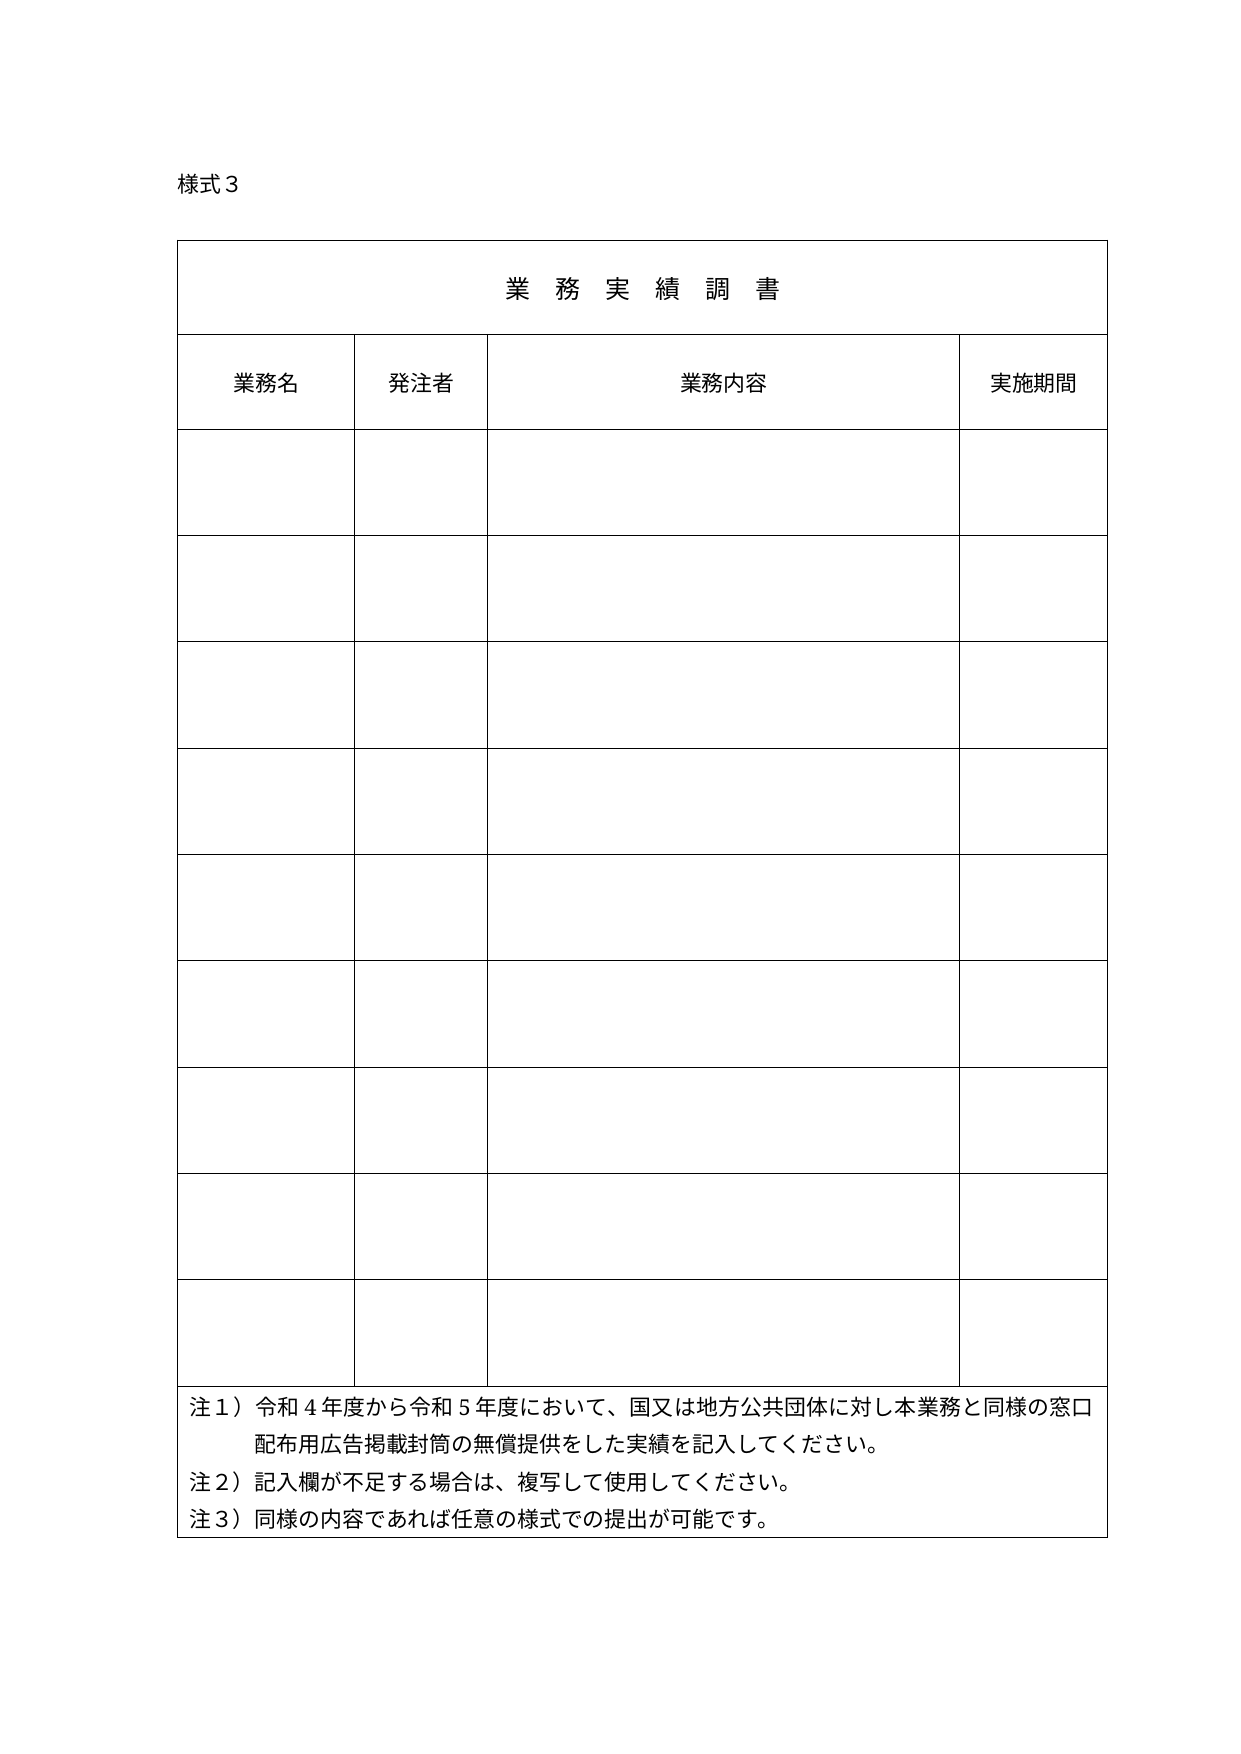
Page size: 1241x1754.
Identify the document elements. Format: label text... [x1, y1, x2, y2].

table_cell [960, 1280, 1107, 1386]
table_cell [488, 430, 959, 535]
table_cell [488, 642, 959, 747]
table_cell [488, 536, 959, 641]
table_cell [178, 961, 354, 1067]
table_header 業 務 実 績 調 書 [178, 241, 1107, 334]
table_cell [960, 1068, 1107, 1173]
table_cell [960, 1174, 1107, 1279]
table_cell [488, 1174, 959, 1279]
table_cell [355, 1280, 487, 1386]
table_cell [960, 749, 1107, 854]
table_cell [960, 430, 1107, 535]
table_cell [960, 961, 1107, 1067]
table_cell [178, 1280, 354, 1386]
table_cell 業務名 [178, 335, 354, 428]
table_cell [355, 1068, 487, 1173]
table_cell 業務内容 [488, 335, 959, 428]
table_cell [488, 961, 959, 1067]
table_cell [355, 536, 487, 641]
table_cell [355, 642, 487, 747]
table_cell 実施期間 [960, 335, 1107, 428]
table_cell [960, 642, 1107, 747]
table_cell [178, 1068, 354, 1173]
table_cell [178, 430, 354, 535]
table_cell [355, 961, 487, 1067]
table_cell 発注者 [355, 335, 487, 428]
text 様式３ [177, 164, 1063, 202]
table_cell [488, 749, 959, 854]
table_cell [488, 1068, 959, 1173]
table_cell [355, 430, 487, 535]
table_cell [178, 642, 354, 747]
table_cell 注１）令和4年度から令和5年度において、国又は地方公共団体に対し本業務と同様の窓口配布用広告掲載封筒の無償提供をした実績を記入してください。 注２）記入欄が不足する場合は、複写して使用してください。 注３）同様の内容であれば任意の様式での提出が可能です。 [178, 1387, 1107, 1537]
table_cell [488, 1280, 959, 1386]
table_cell [355, 749, 487, 854]
table_cell [960, 536, 1107, 641]
table_cell [178, 855, 354, 960]
table_cell [355, 1174, 487, 1279]
table_cell [488, 855, 959, 960]
table_cell [355, 855, 487, 960]
table_cell [178, 749, 354, 854]
table_cell [960, 855, 1107, 960]
table_cell [178, 536, 354, 641]
table_cell [178, 1174, 354, 1279]
